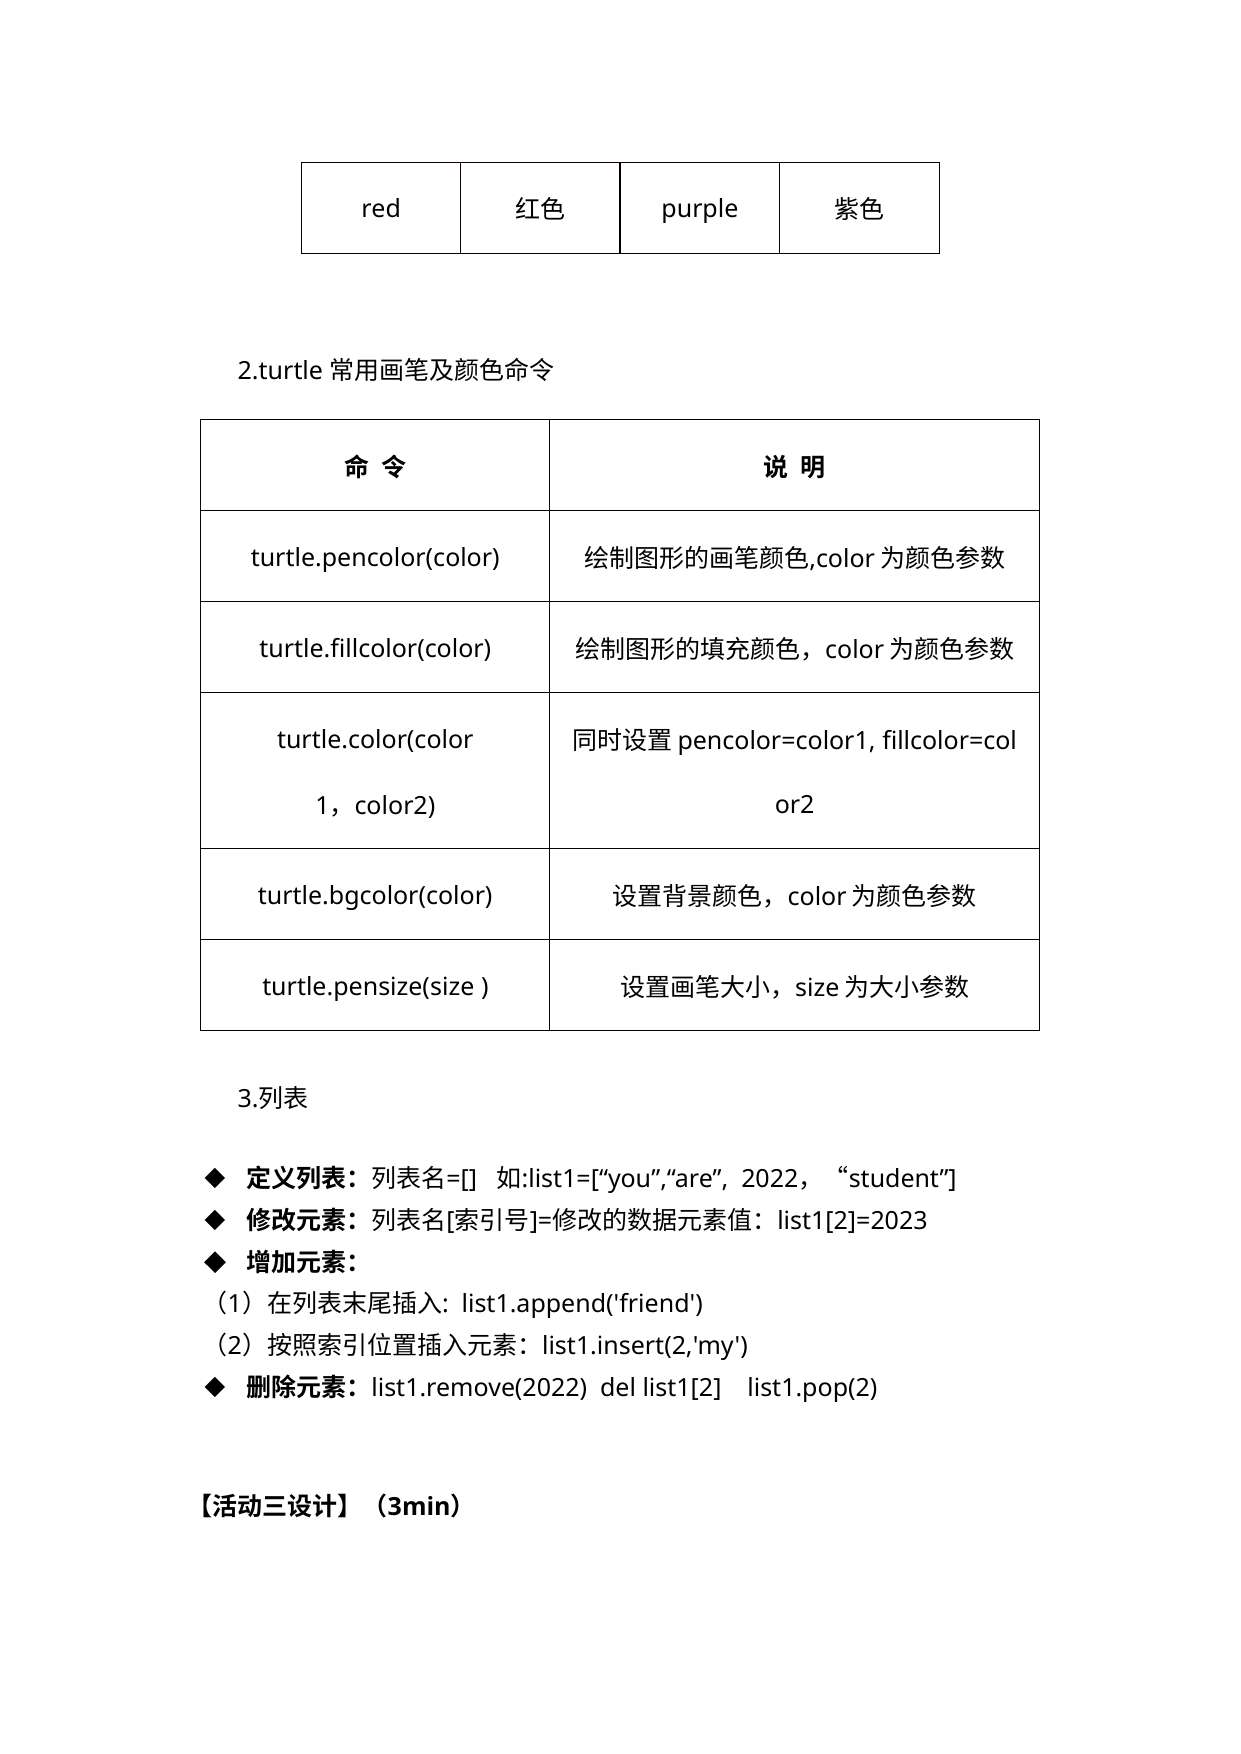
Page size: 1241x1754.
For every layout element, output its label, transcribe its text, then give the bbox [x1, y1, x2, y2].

table_cell 同时设置pencolor=color1, fillcolor=color2 [550, 693, 1039, 848]
table_cell 红色 [461, 163, 619, 253]
table_cell turtle.pencolor(color) [201, 511, 549, 601]
table_cell turtle.fillcolor(color) [201, 602, 549, 692]
table_cell turtle.color(color1，color2) [201, 693, 549, 848]
text 2.turtle 常用画笔及颜色命令 [187, 336, 1053, 401]
table_header 命 令 [201, 420, 549, 510]
table_cell turtle.bgcolor(color) [201, 849, 549, 939]
text 3.列表 [187, 1064, 1053, 1129]
table_cell 绘制图形的填充颜色，color为颜色参数 [550, 602, 1039, 692]
table_cell 紫色 [780, 163, 939, 253]
table_cell 设置画笔大小，size为大小参数 [550, 940, 1039, 1030]
table_cell purple [621, 163, 779, 253]
table_cell 绘制图形的画笔颜色,color为颜色参数 [550, 511, 1039, 601]
table_cell turtle.pensize(size ) [201, 940, 549, 1030]
text 【活动三设计】（3min） [187, 1472, 1053, 1537]
table_cell 设置背景颜色，color为颜色参数 [550, 849, 1039, 939]
table_cell red [302, 163, 460, 253]
table_header 说 明 [550, 420, 1039, 510]
